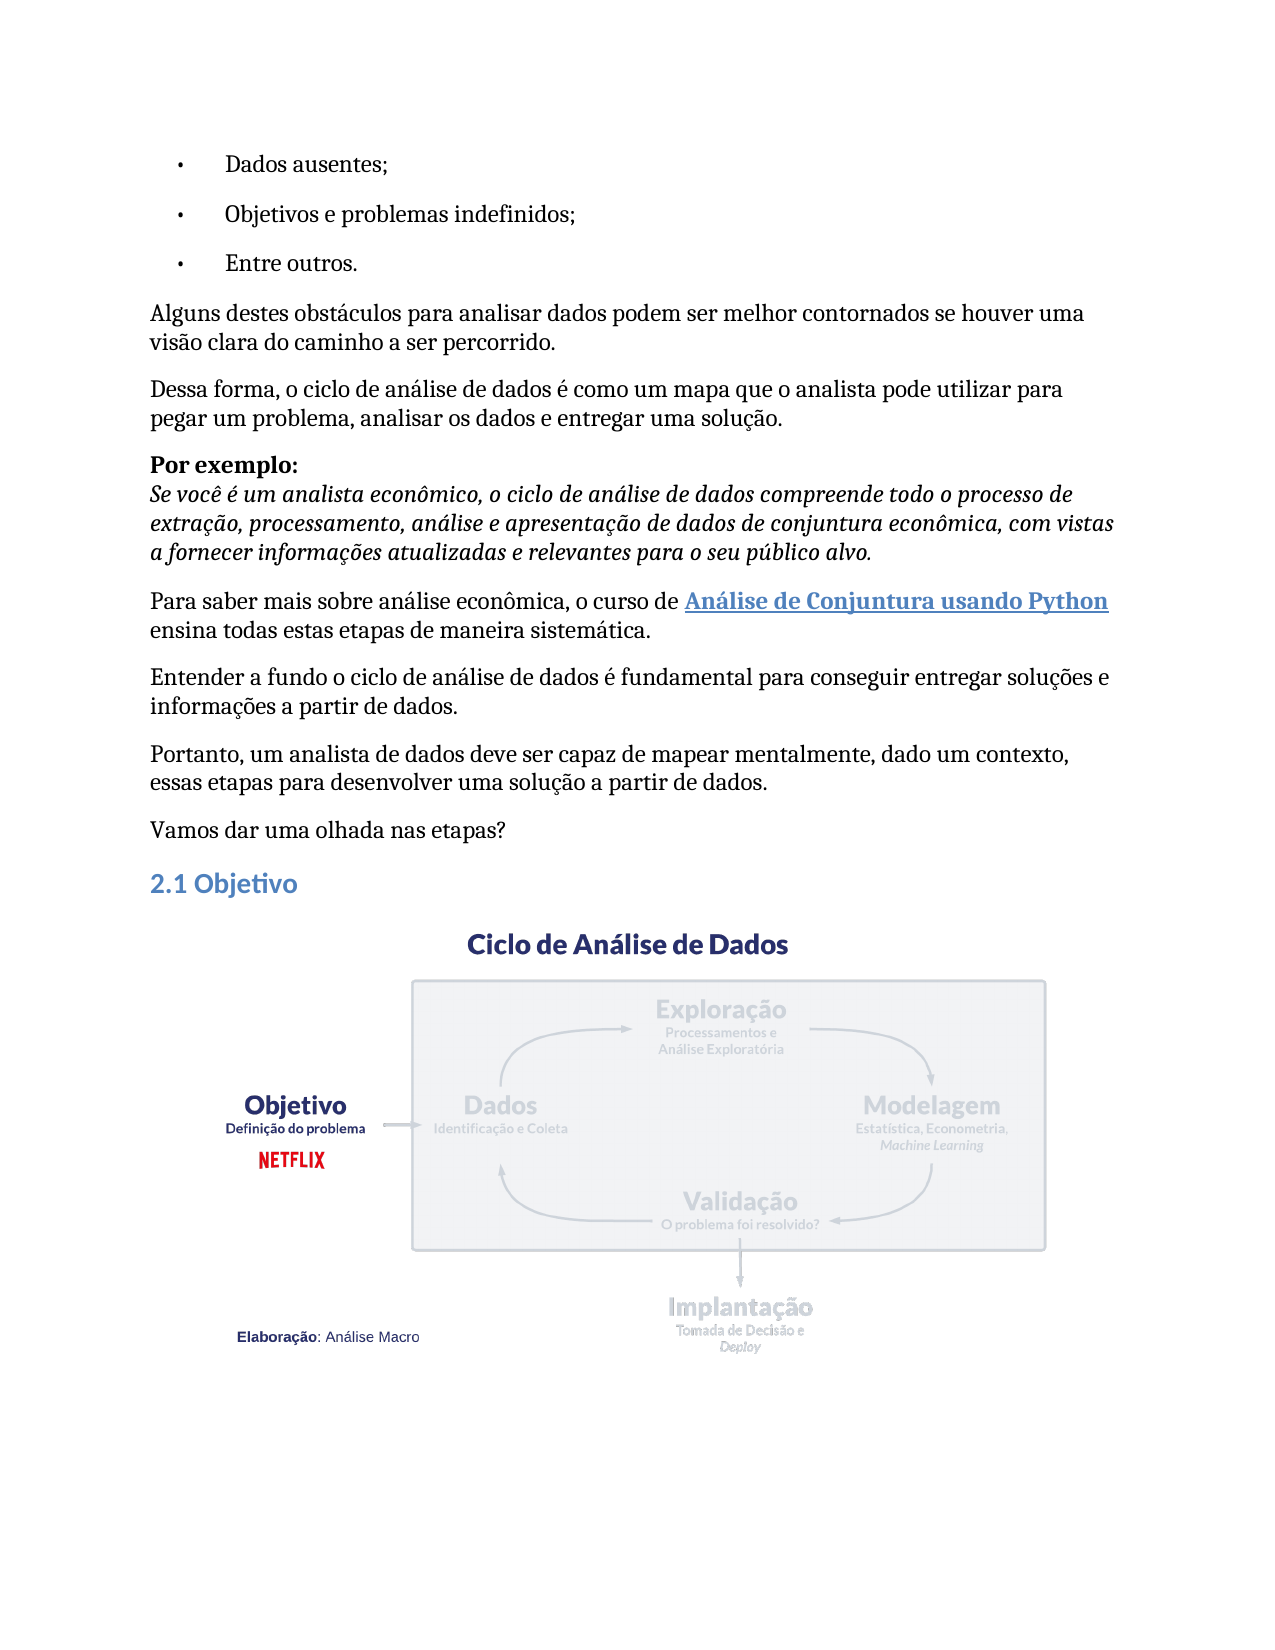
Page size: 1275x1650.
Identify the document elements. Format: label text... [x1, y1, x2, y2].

list Dados ausentes; [175, 150, 1125, 179]
text Entender a fundo o ciclo de análise de dados é fundamental para conseguir entregar soluções e informações a partir de dados. [150, 663, 1125, 721]
text Se você é um analista econômico, o ciclo de análise de dados compreende todo o processo de extração, processamento, análise e apresentação de dados de conjuntura econômica, com vistas a fornecer informações atualizadas e relevantes para o seu público alvo. [150, 480, 1125, 566]
text Dessa forma, o ciclo de análise de dados é como um mapa que o analista pode utilizar para pegar um problema, analisar os dados e entregar uma solução. [150, 375, 1125, 432]
text Alguns destes obstáculos para analisar dados podem ser melhor contornados se houver uma visão clara do caminho a ser percorrido. [150, 299, 1125, 356]
table_header [139, 901, 1114, 1446]
text Para saber mais sobre análise econômica, o curso de Análise de Conjuntura usando Python ensina todas estas etapas de maneira sistemática. [150, 587, 1125, 644]
list Entre outros. [175, 249, 1125, 278]
text Portanto, um analista de dados deve ser capaz de mapear mentalmente, dado um contexto, essas etapas para desenvolver uma solução a partir de dados. [150, 739, 1125, 797]
text Por exemplo: [150, 451, 1125, 480]
text Vamos dar uma olhada nas etapas? [150, 816, 1125, 844]
list Objetivos e problemas indefinidos; [175, 199, 1125, 228]
subtitle 2.1 Objetivo [150, 865, 1125, 901]
picture [188, 904, 1064, 1384]
